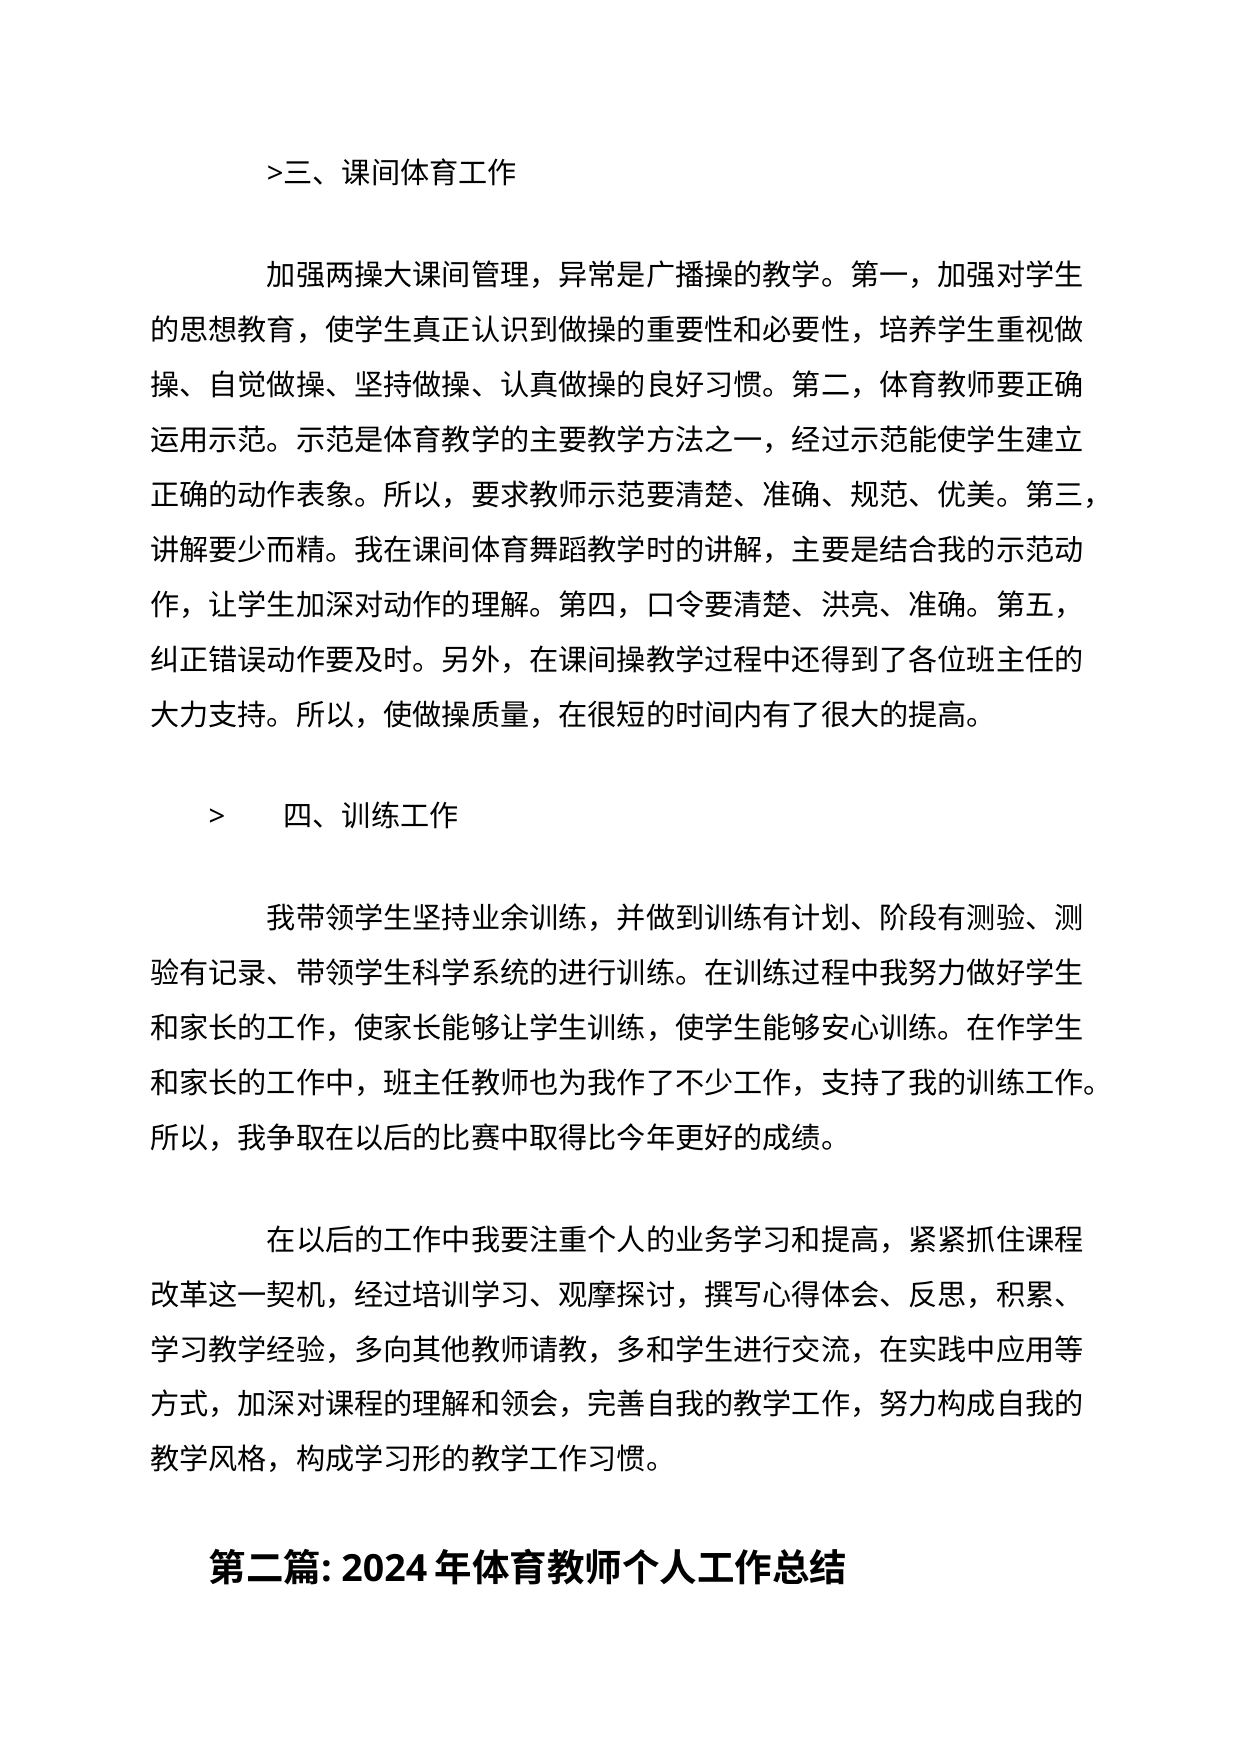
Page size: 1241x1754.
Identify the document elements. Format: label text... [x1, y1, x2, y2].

text 第二篇: 2024年体育教师个人工作总结 [150, 1538, 1090, 1592]
text 我带领学生坚持业余训练，并做到训练有计划、阶段有测验、测验有记录、带领学生科学系统的进行训练。在训练过程中我努力做好学生和家长的工作，使家长能够让学生训练，使学生能够安心训练。在作学生和家长的工作中，班主任教师也为我作了不少工作，支持了我的训练工作。所以，我争取在以后的比赛中取得比今年更好的成绩。 [150, 895, 1090, 1157]
text 加强两操大课间管理，异常是广播操的教学。第一，加强对学生的思想教育，使学生真正认识到做操的重要性和必要性，培养学生重视做操、自觉做操、坚持做操、认真做操的良好习惯。第二，体育教师要正确运用示范。示范是体育教学的主要教学方法之一，经过示范能使学生建立正确的动作表象。所以，要求教师示范要清楚、准确、规范、优美。第三，讲解要少而精。我在课间体育舞蹈教学时的讲解，主要是结合我的示范动作，让学生加深对动作的理解。第四，口令要清楚、洪亮、准确。第五，纠正错误动作要及时。另外，在课间操教学过程中还得到了各位班主任的大力支持。所以，使做操质量，在很短的时间内有了很大的提高。 [150, 252, 1090, 733]
text 在以后的工作中我要注重个人的业务学习和提高，紧紧抓住课程改革这一契机，经过培训学习、观摩探讨，撰写心得体会、反思，积累、学习教学经验，多向其他教师请教，多和学生进行交流，在实践中应用等方式，加深对课程的理解和领会，完善自我的教学工作，努力构成自我的教学风格，构成学习形的教学工作习惯。 [150, 1216, 1090, 1478]
text >三、课间体育工作 [150, 150, 1090, 192]
text > 四、训练工作 [150, 793, 1090, 835]
